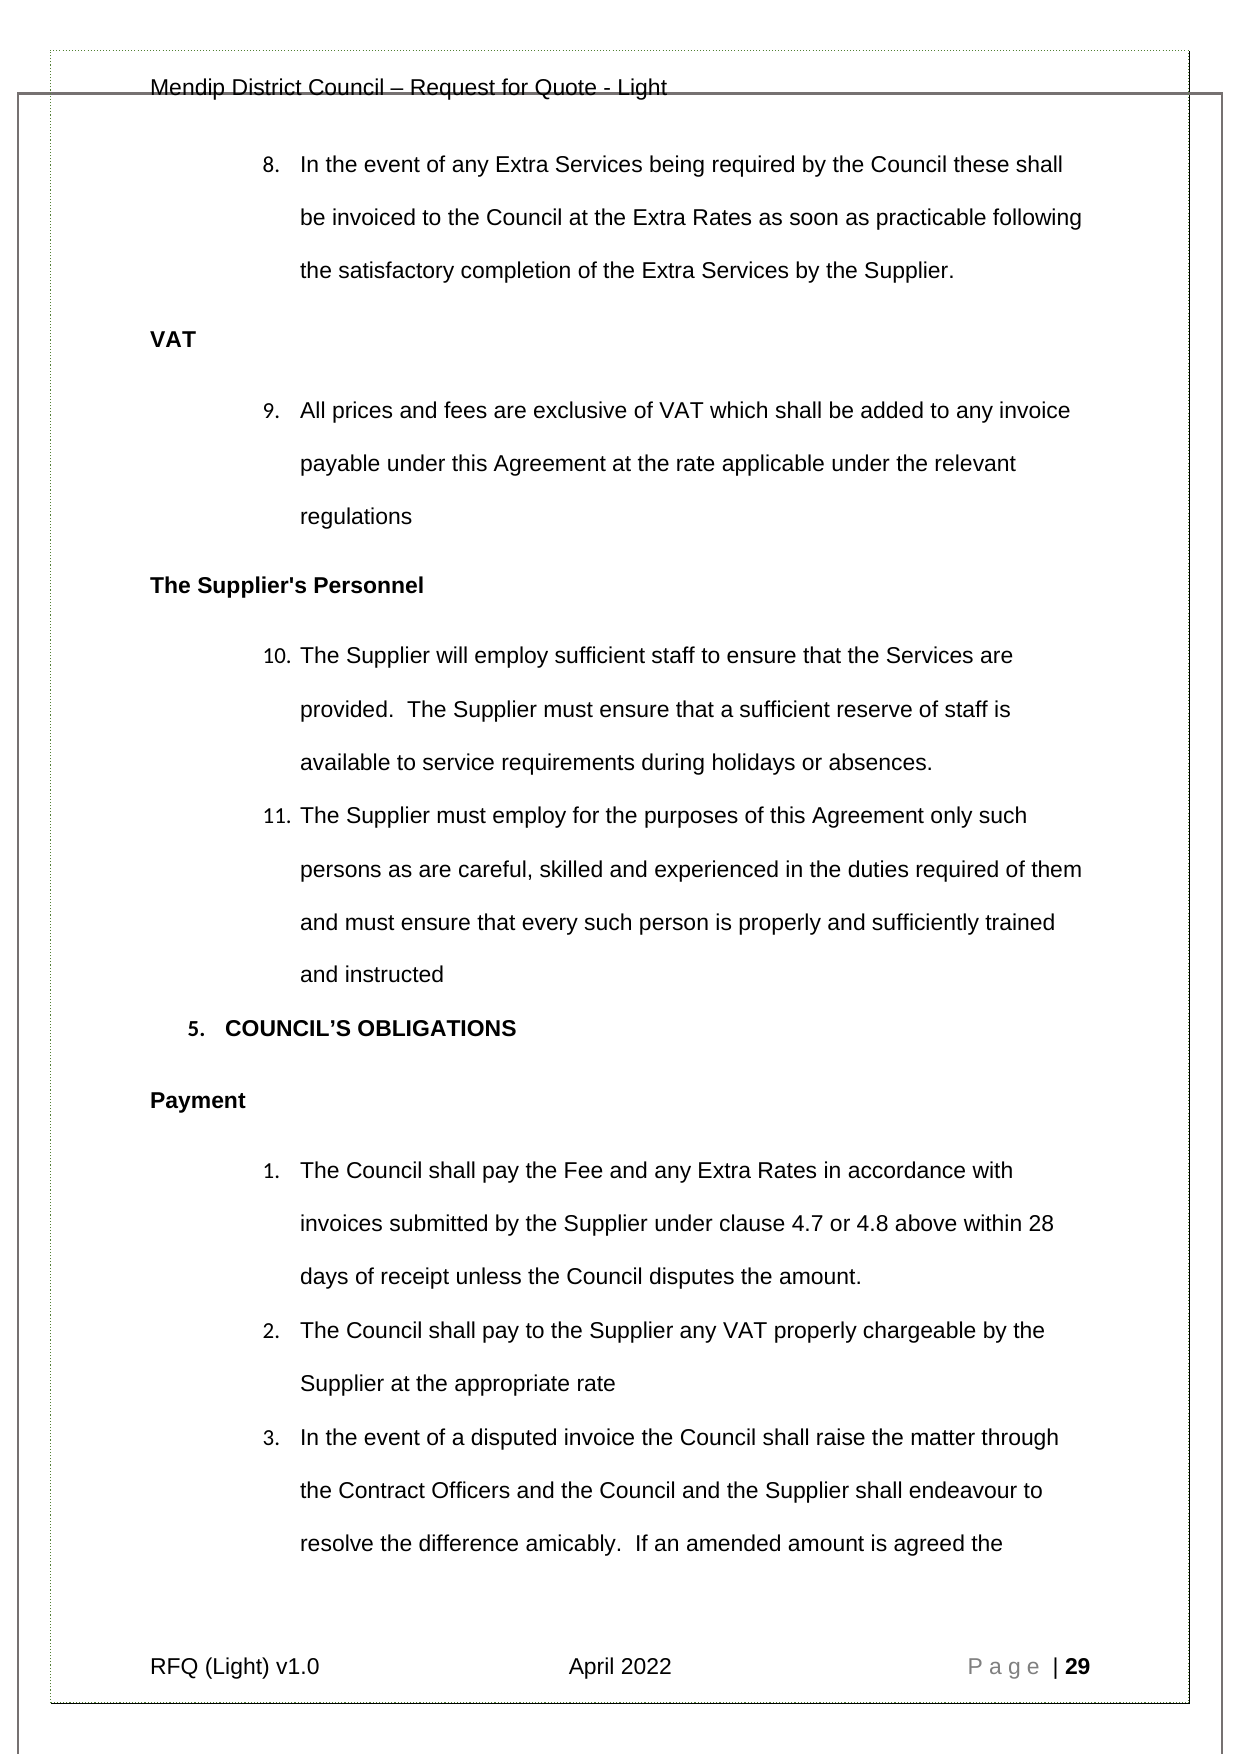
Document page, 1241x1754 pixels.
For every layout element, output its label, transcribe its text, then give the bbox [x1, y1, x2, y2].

list The Council shall pay the Fee and any Extra Rates in accordance with invoices submitted by the Supplier under clause 4.7 or 4.8 above within 28 days of receipt unless the Council disputes the amount. [262, 1156, 1089, 1289]
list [262, 1423, 1089, 1556]
list COUNCIL’S OBLIGATIONS [187, 1014, 1089, 1042]
text VAT [150, 326, 1089, 353]
list The Council shall pay to the Supplier any VAT properly chargeable by the Supplier at the appropriate rate [262, 1316, 1089, 1397]
text Payment [150, 1087, 1089, 1113]
list The Supplier must employ for the purposes of this Agreement only such persons as are careful, skilled and experienced in the duties required of them and must ensure that every such person is properly and sufficiently trained and instructed [262, 801, 1089, 988]
list The Supplier will employ sufficient staff to ensure that the Services are provided. The Supplier must ensure that a sufficient reserve of staff is available to service requirements during holidays or absences. [262, 642, 1089, 775]
list In the event of any Extra Services being required by the Council these shall be invoiced to the Council at the Extra Rates as soon as practicable following the satisfactory completion of the Extra Services by the Supplier. [262, 150, 1089, 283]
text The Supplier's Personnel [150, 572, 1089, 599]
list All prices and fees are exclusive of VAT which shall be added to any invoice payable under this Agreement at the rate applicable under the relevant regulations [262, 396, 1089, 529]
